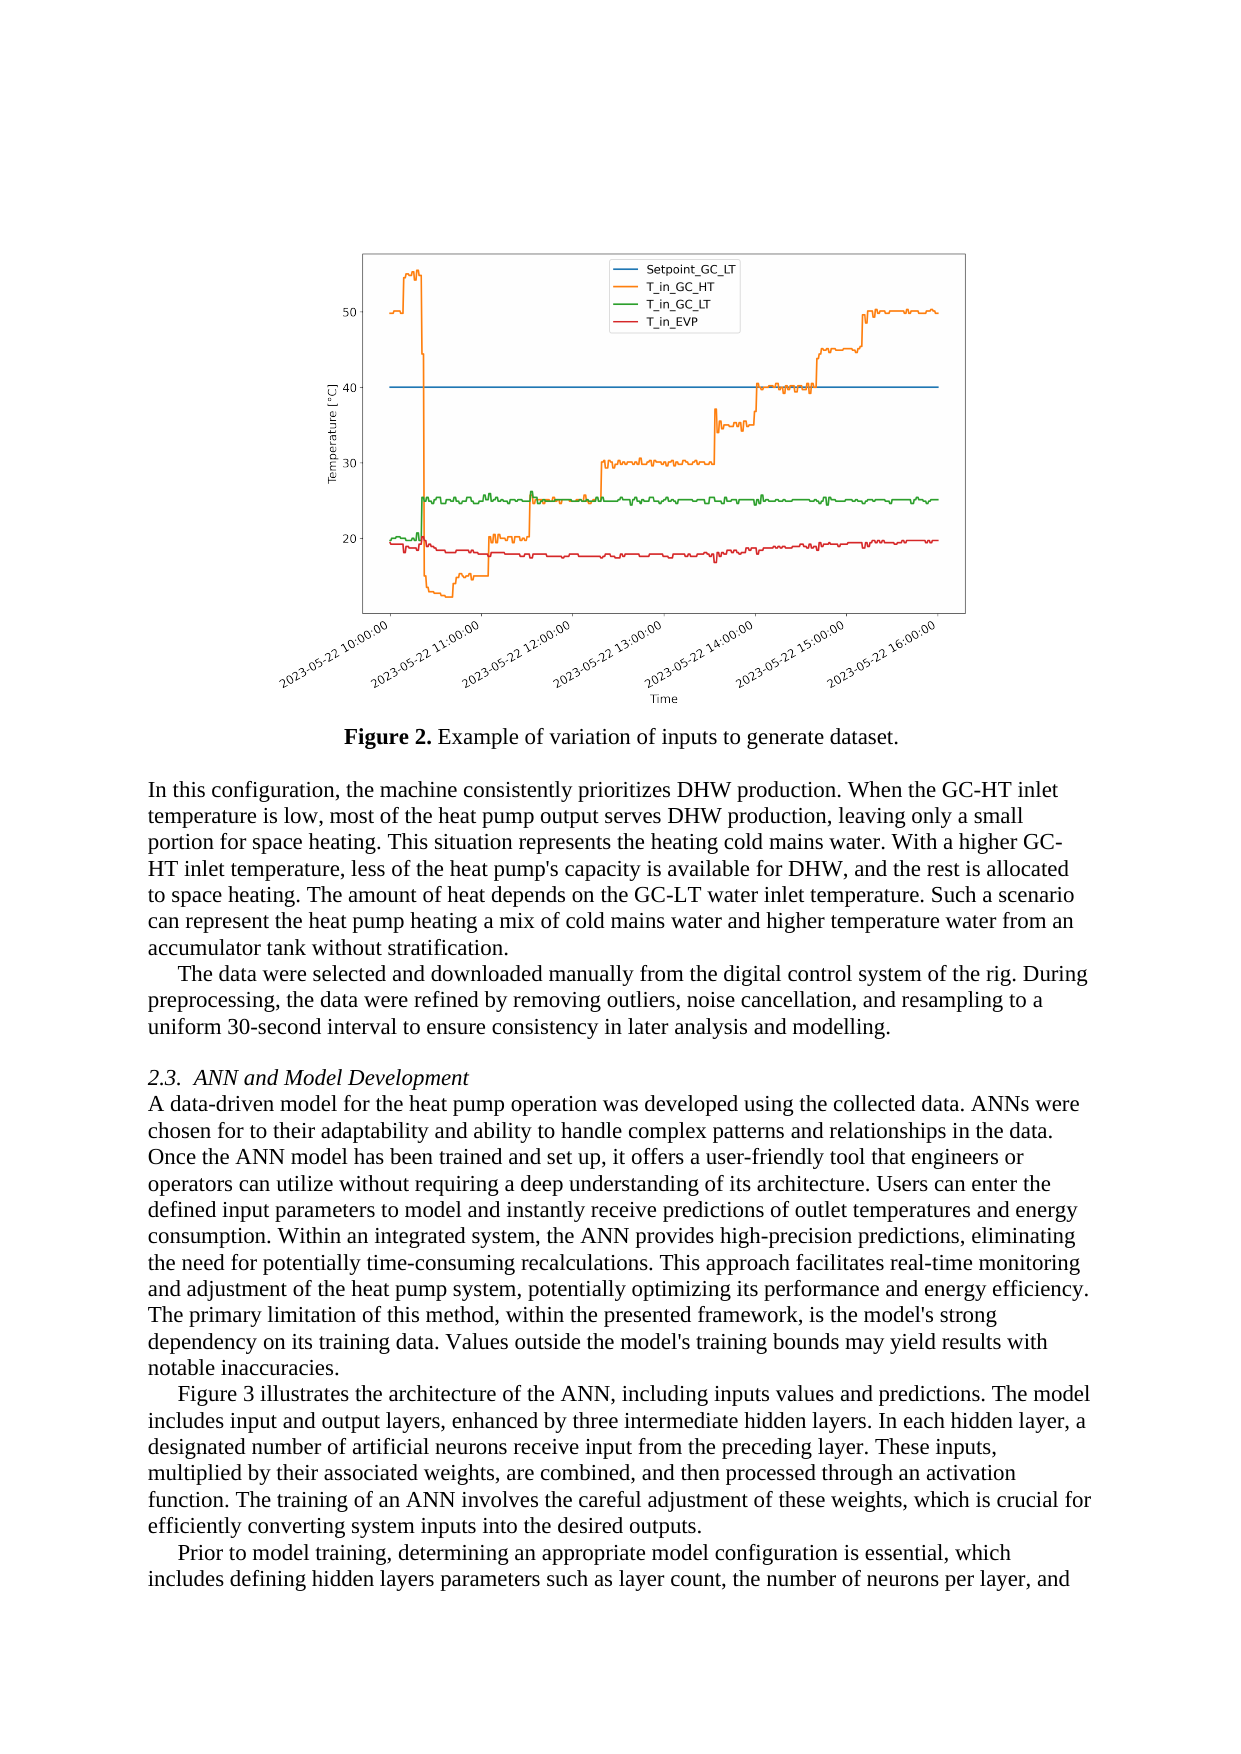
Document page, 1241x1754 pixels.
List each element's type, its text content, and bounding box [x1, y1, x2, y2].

subtitle ANN and Model Development [148, 1064, 1092, 1091]
text Figure 3 illustrates the architecture of the ANN, including inputs values and predictions. The model includes input and output layers, enhanced by three intermediate hidden layers. In each hidden layer, a designated number of artificial neurons receive input from the preceding layer. These inputs, multiplied by their associated weights, are combined, and then processed through an activation function. The training of an ANN involves the careful adjustment of these weights, which is crucial for efficiently converting system inputs into the desired outputs. [148, 1380, 1092, 1538]
table_cell Figure 2. Example of variation of inputs to generate dataset. [151, 710, 1093, 749]
text A data-driven model for the heat pump operation was developed using the collected data. ANNs were chosen for to their adaptability and ability to handle complex patterns and relationships in the data. Once the ANN model has been trained and set up, it offers a user-friendly tool that engineers or operators can utilize without requiring a deep understanding of its architecture. Users can enter the defined input parameters to model and instantly receive predictions of outlet temperatures and energy consumption. Within an integrated system, the ANN provides high-precision predictions, eliminating the need for potentially time-consuming recalculations. This approach facilitates real-time monitoring and adjustment of the heat pump system, potentially optimizing its performance and energy efficiency. The primary limitation of this method, within the presented framework, is the model's strong dependency on its training data. Values outside the model's training bounds may yield results with notable inaccuracies. [148, 1091, 1092, 1380]
table_header [151, 236, 1093, 710]
text In this configuration, the machine consistently prioritizes DHW production. When the GC-HT inlet temperature is low, most of the heat pump output serves DHW production, leaving only a small portion for space heating. This situation represents the heating cold mains water. With a higher GC-HT inlet temperature, less of the heat pump's capacity is available for DHW, and the rest is allocated to space heating. The amount of heat depends on the GC-LT water inlet temperature. Such a scenario can represent the heat pump heating a mix of cold mains water and higher temperature water from an accumulator tank without stratification. [148, 776, 1092, 960]
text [148, 1538, 1092, 1591]
text The data were selected and downloaded manually from the digital control system of the rig. During preprocessing, the data were refined by removing outliers, noise cancellation, and resampling to a uniform 30-second interval to ensure consistency in later analysis and modelling. [148, 960, 1092, 1039]
picture [272, 248, 971, 711]
